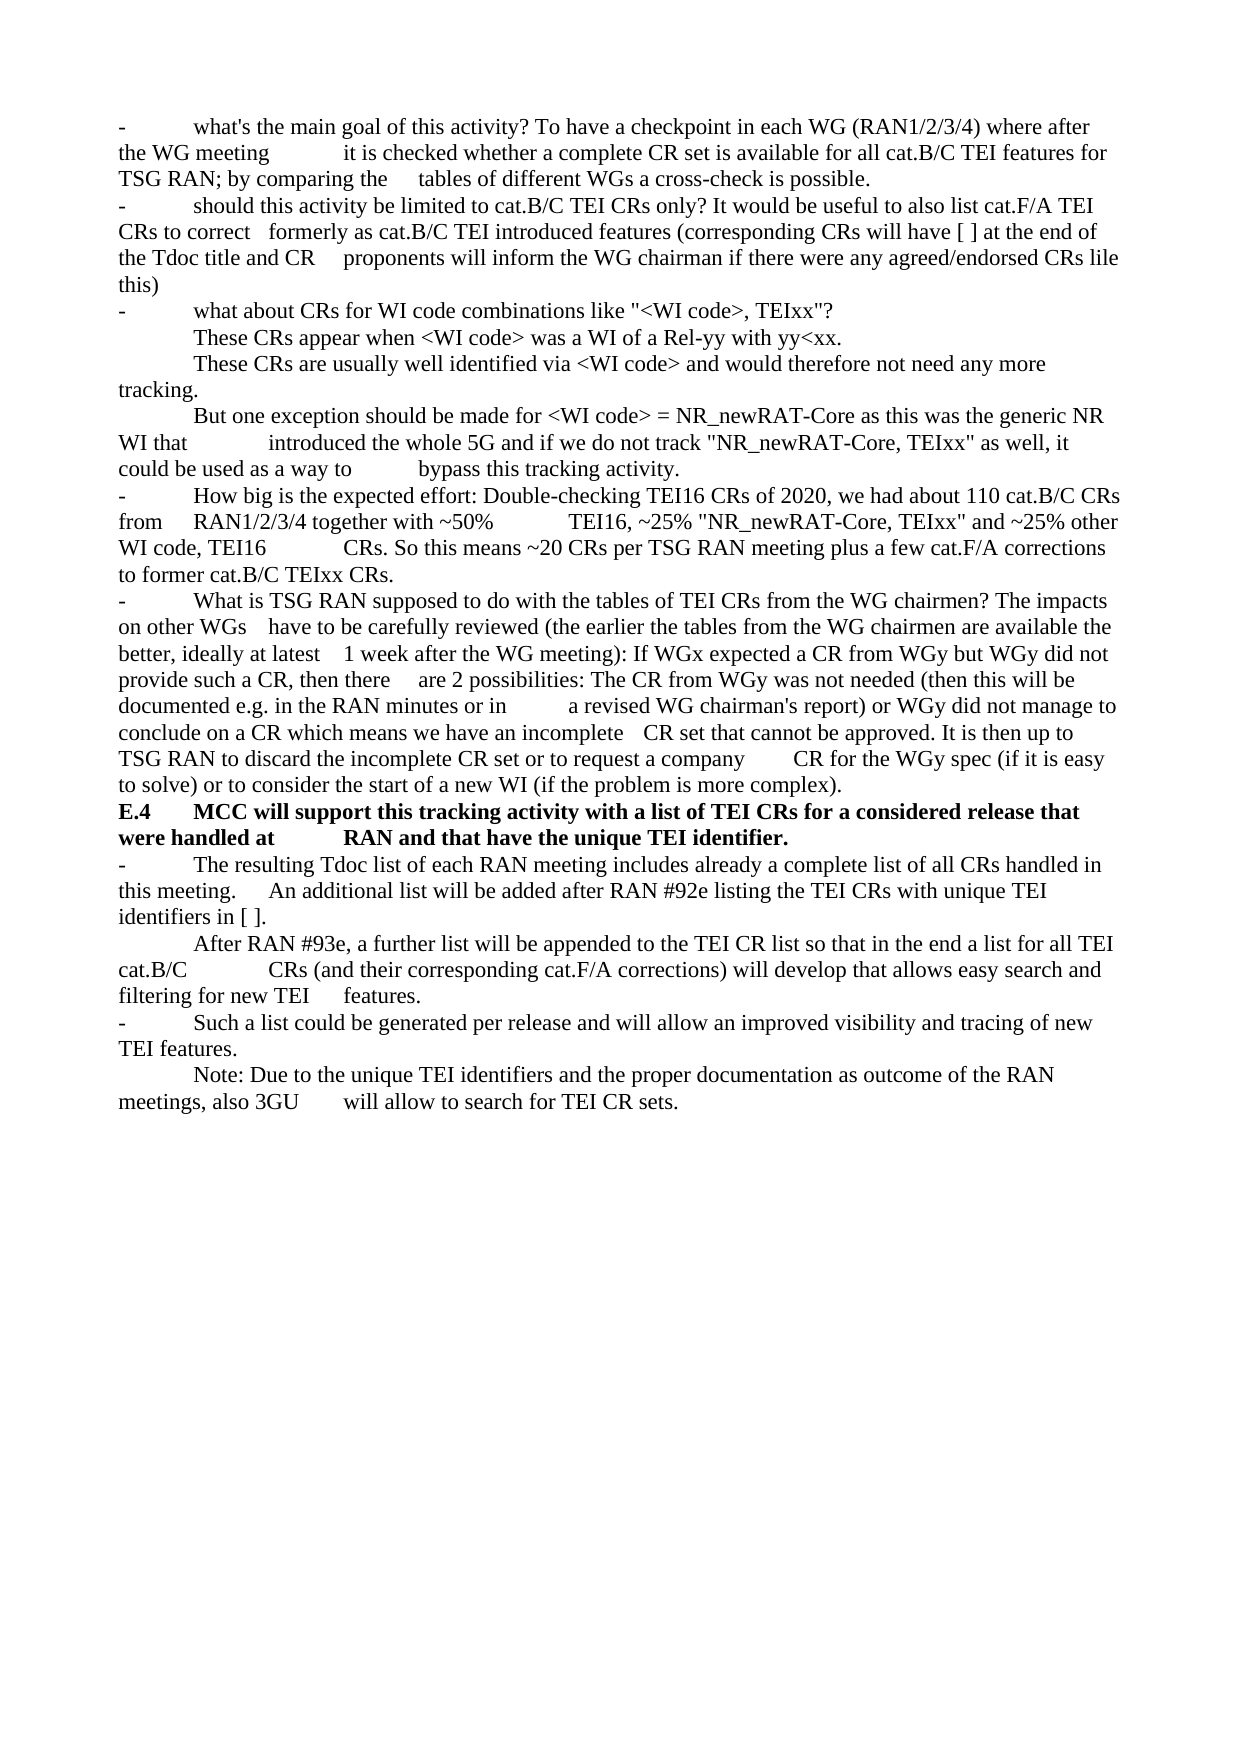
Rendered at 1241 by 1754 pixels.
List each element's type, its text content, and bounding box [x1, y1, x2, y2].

text - Such a list could be generated per release and will allow an improved visibility and tracing of new TEI features. Note: Due to the unique TEI identifiers and the proper documentation as outcome of the RAN meetings, also 3GU will allow to search for TEI CR sets. [118, 1009, 1122, 1114]
text - what about CRs for WI code combinations like "<WI code>, TEIxx"? These CRs appear when <WI code> was a WI of a Rel-yy with yy<xx. These CRs are usually well identified via <WI code> and would therefore not need any more tracking. But one exception should be made for <WI code> = NR_newRAT-Core as this was the generic NR WI that introduced the whole 5G and if we do not track "NR_newRAT-Core, TEIxx" as well, it could be used as a way to bypass this tracking activity. [118, 297, 1122, 482]
text - The resulting Tdoc list of each RAN meeting includes already a complete list of all CRs handled in this meeting. An additional list will be added after RAN #92e listing the TEI CRs with unique TEI identifiers in [ ]. After RAN #93e, a further list will be appended to the TEI CR list so that in the end a list for all TEI cat.B/C CRs (and their corresponding cat.F/A corrections) will develop that allows easy search and filtering for new TEI features. [118, 851, 1122, 1009]
text - How big is the expected effort: Double-checking TEI16 CRs of 2020, we had about 110 cat.B/C CRs from RAN1/2/3/4 together with ~50% TEI16, ~25% "NR_newRAT-Core, TEIxx" and ~25% other WI code, TEI16 CRs. So this means ~20 CRs per TSG RAN meeting plus a few cat.F/A corrections to former cat.B/C TEIxx CRs. [118, 482, 1122, 587]
text - What is TSG RAN supposed to do with the tables of TEI CRs from the WG chairmen? The impacts on other WGs have to be carefully reviewed (the earlier the tables from the WG chairmen are available the better, ideally at latest 1 week after the WG meeting): If WGx expected a CR from WGy but WGy did not provide such a CR, then there are 2 possibilities: The CR from WGy was not needed (then this will be documented e.g. in the RAN minutes or in a revised WG chairman's report) or WGy did not manage to conclude on a CR which means we have an incomplete CR set that cannot be approved. It is then up to TSG RAN to discard the incomplete CR set or to request a company CR for the WGy spec (if it is easy to solve) or to consider the start of a new WI (if the problem is more complex). [118, 587, 1122, 798]
text E.4 MCC will support this tracking activity with a list of TEI CRs for a considered release that were handled at RAN and that have the unique TEI identifier. [118, 798, 1122, 851]
text - what's the main goal of this activity? To have a checkpoint in each WG (RAN1/2/3/4) where after the WG meeting it is checked whether a complete CR set is available for all cat.B/C TEI features for TSG RAN; by comparing the tables of different WGs a cross-check is possible. [118, 113, 1122, 192]
text - should this activity be limited to cat.B/C TEI CRs only? It would be useful to also list cat.F/A TEI CRs to correct formerly as cat.B/C TEI introduced features (corresponding CRs will have [ ] at the end of the Tdoc title and CR proponents will inform the WG chairman if there were any agreed/endorsed CRs lile this) [118, 192, 1122, 297]
